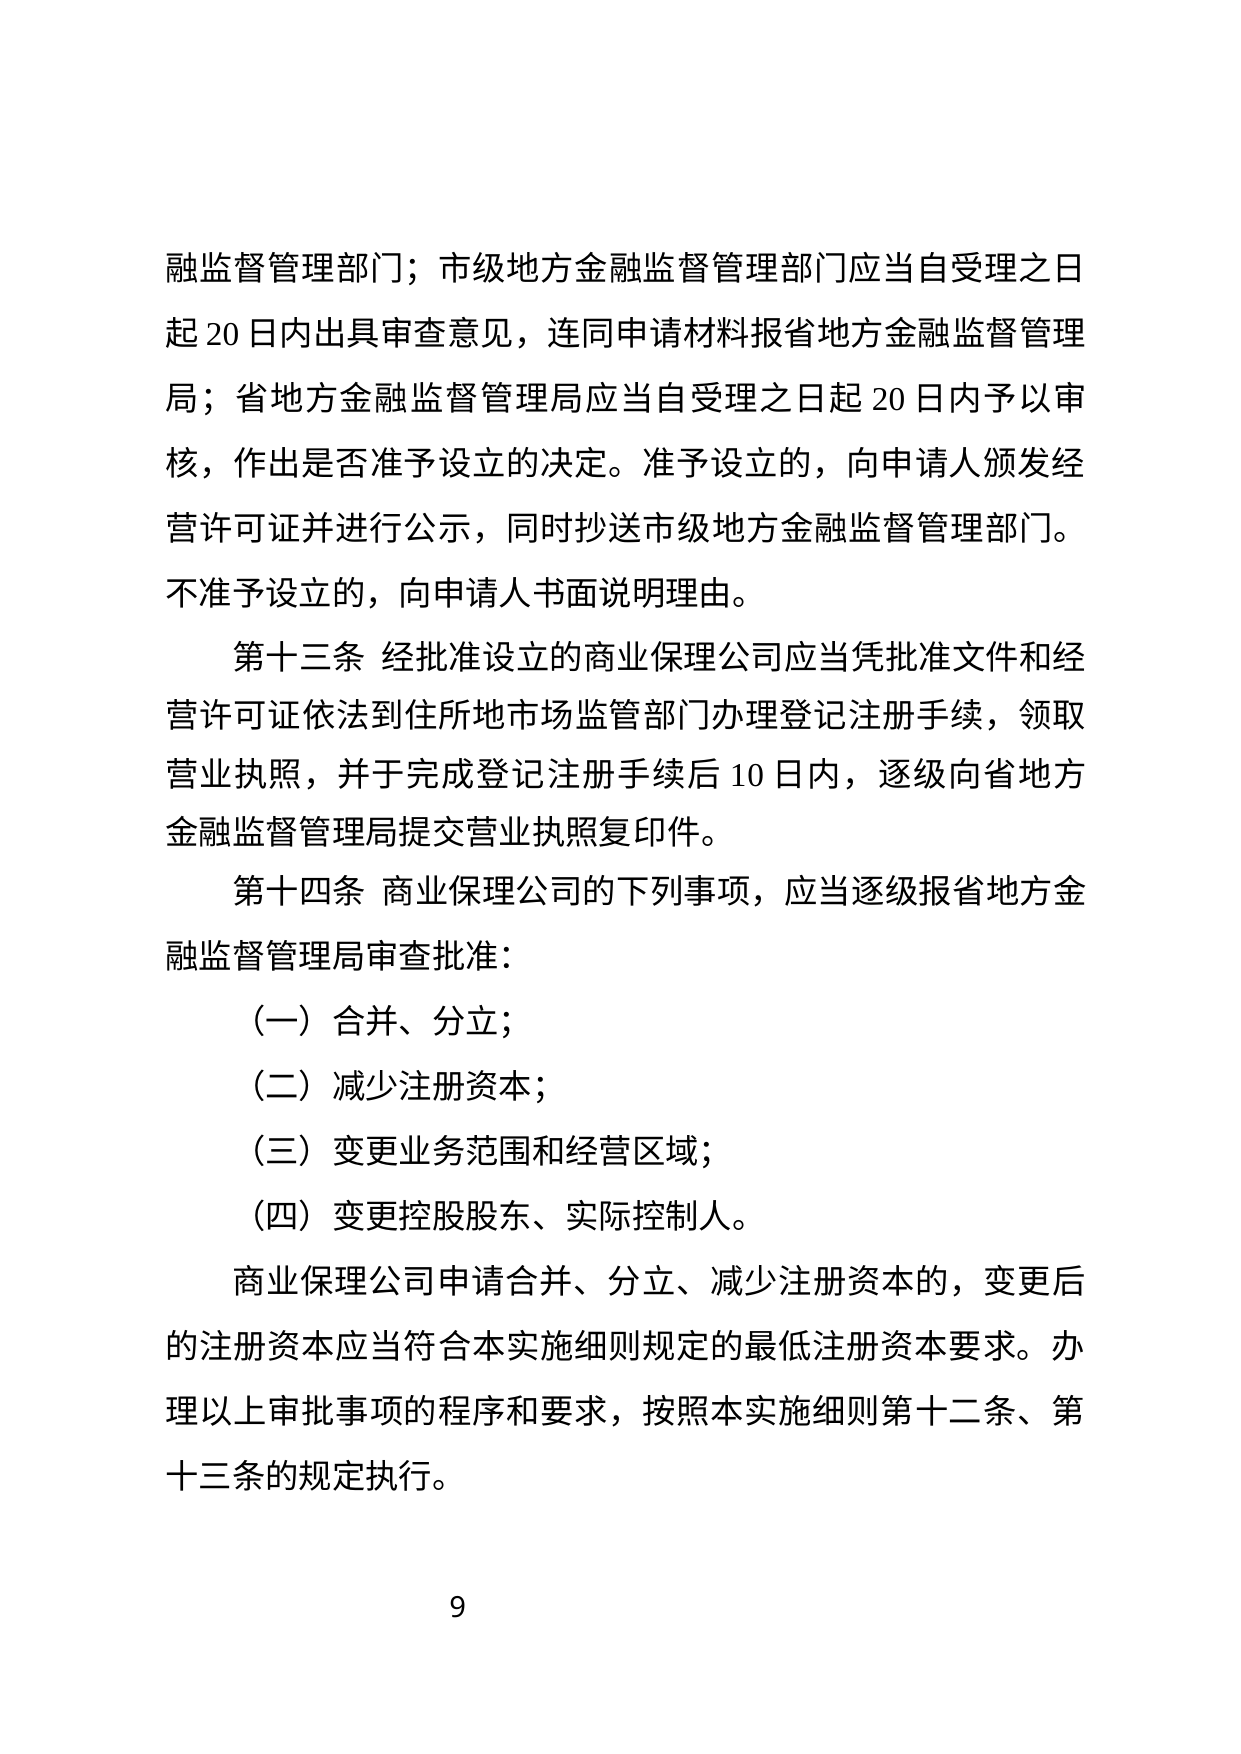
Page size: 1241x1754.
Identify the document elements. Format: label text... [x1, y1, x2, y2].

text （四）变更控股股东、实际控制人。 [165, 1181, 1087, 1246]
text 商业保理公司申请合并、分立、减少注册资本的，变更后的注册资本应当符合本实施细则规定的最低注册资本要求。办理以上审批事项的程序和要求，按照本实施细则第十二条、第十三条的规定执行。 [165, 1246, 1087, 1506]
text （三）变更业务范围和经营区域； [165, 1116, 1087, 1181]
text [165, 233, 1087, 623]
text 第十四条 商业保理公司的下列事项，应当逐级报省地方金融监督管理局审查批准： [165, 856, 1087, 986]
text （一）合并、分立； [165, 986, 1087, 1051]
text （二）减少注册资本； [165, 1051, 1087, 1116]
text 第十三条 经批准设立的商业保理公司应当凭批准文件和经营许可证依法到住所地市场监管部门办理登记注册手续，领取营业执照，并于完成登记注册手续后10日内，逐级向省地方金融监督管理局提交营业执照复印件。 [165, 623, 1087, 856]
